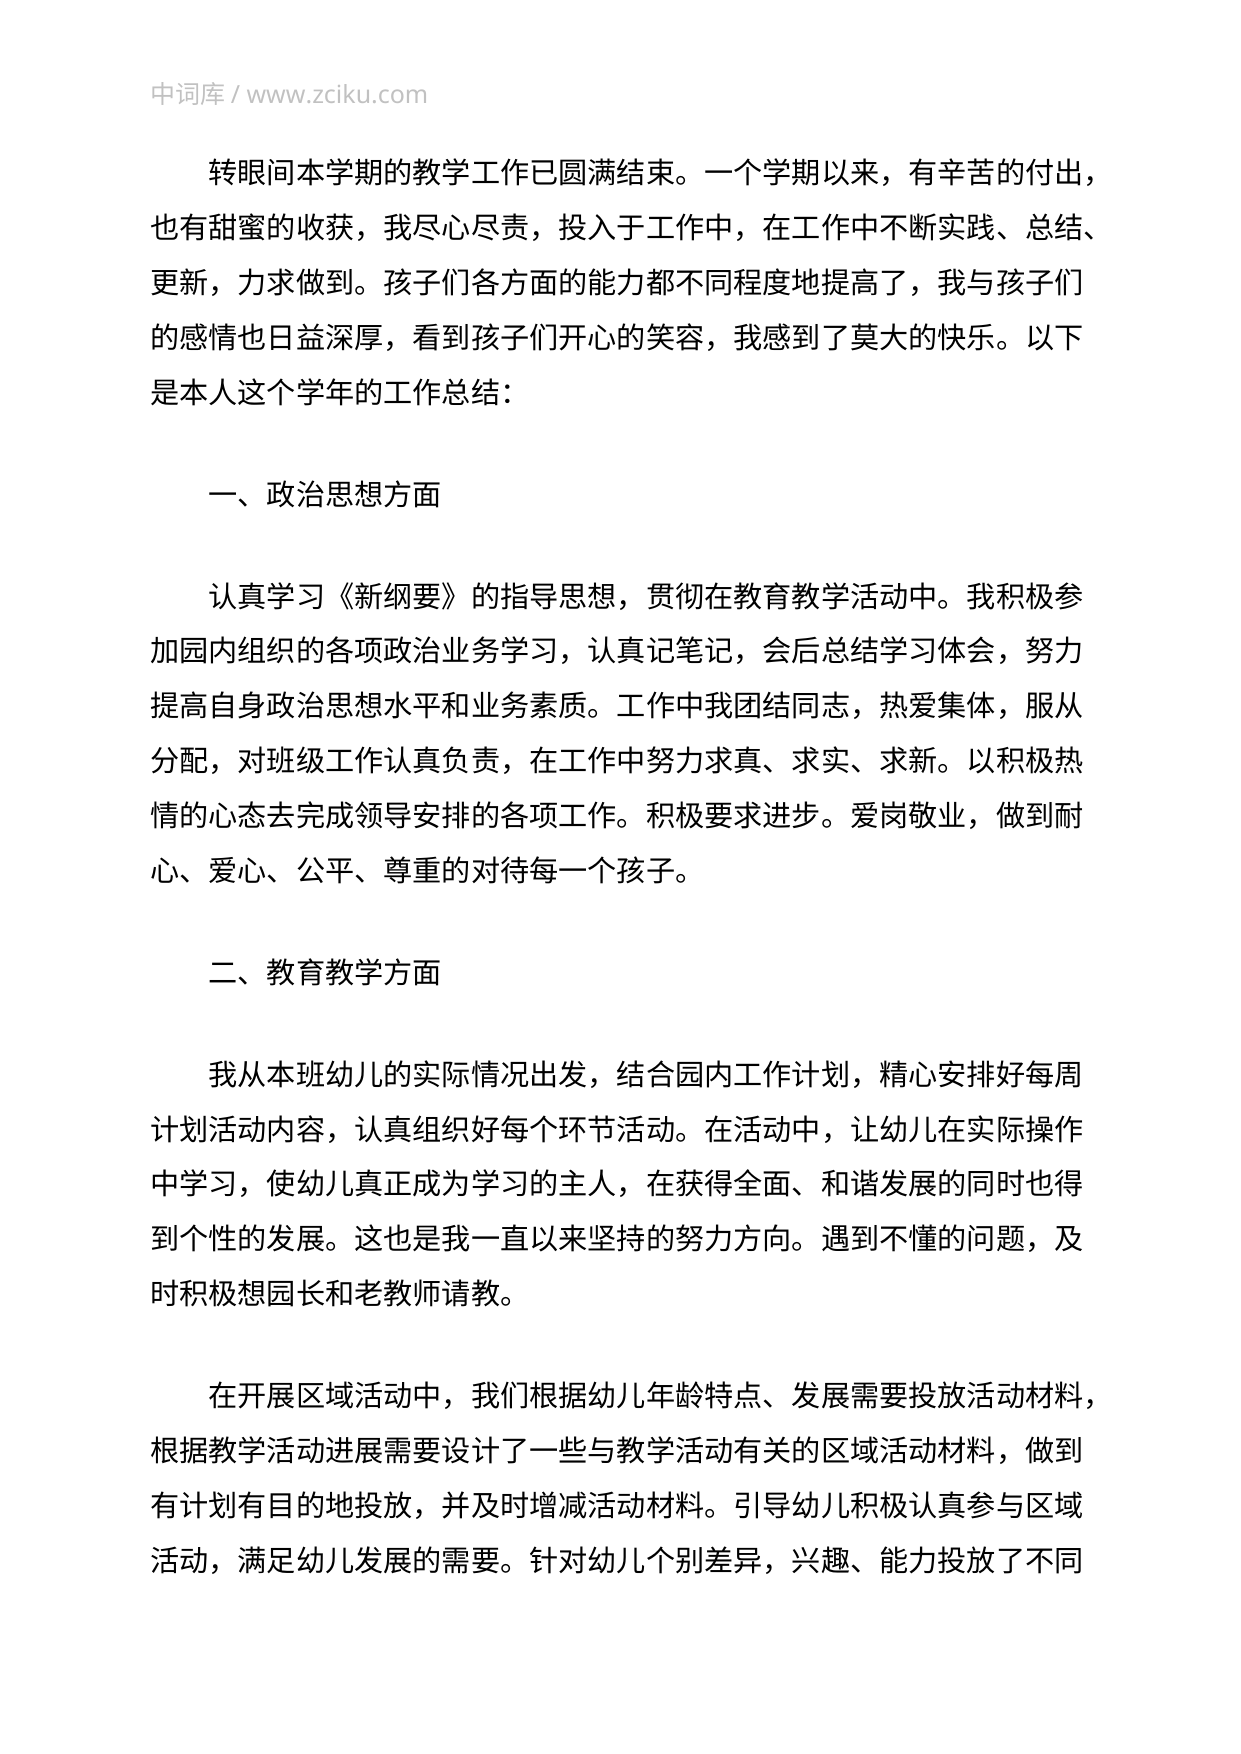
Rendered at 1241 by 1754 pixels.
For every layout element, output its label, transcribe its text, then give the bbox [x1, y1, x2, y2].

text 一、政治思想方面 [150, 471, 1090, 514]
text 认真学习《新纲要》的指导思想，贯彻在教育教学活动中。我积极参加园内组织的各项政治业务学习，认真记笔记，会后总结学习体会，努力提高自身政治思想水平和业务素质。工作中我团结同志，热爱集体，服从分配，对班级工作认真负责，在工作中努力求真、求实、求新。以积极热情的心态去完成领导安排的各项工作。积极要求进步。爱岗敬业，做到耐心、爱心、公平、尊重的对待每一个孩子。 [150, 573, 1090, 890]
text 二、教育教学方面 [150, 949, 1090, 992]
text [150, 1372, 1090, 1579]
text 我从本班幼儿的实际情况出发，结合园内工作计划，精心安排好每周计划活动内容，认真组织好每个环节活动。在活动中，让幼儿在实际操作中学习，使幼儿真正成为学习的主人，在获得全面、和谐发展的同时也得到个性的发展。这也是我一直以来坚持的努力方向。遇到不懂的问题，及时积极想园长和老教师请教。 [150, 1051, 1090, 1313]
text 转眼间本学期的教学工作已圆满结束。一个学期以来，有辛苦的付出，也有甜蜜的收获，我尽心尽责，投入于工作中，在工作中不断实践、总结、更新，力求做到。孩子们各方面的能力都不同程度地提高了，我与孩子们的感情也日益深厚，看到孩子们开心的笑容，我感到了莫大的快乐。以下是本人这个学年的工作总结： [150, 150, 1090, 412]
